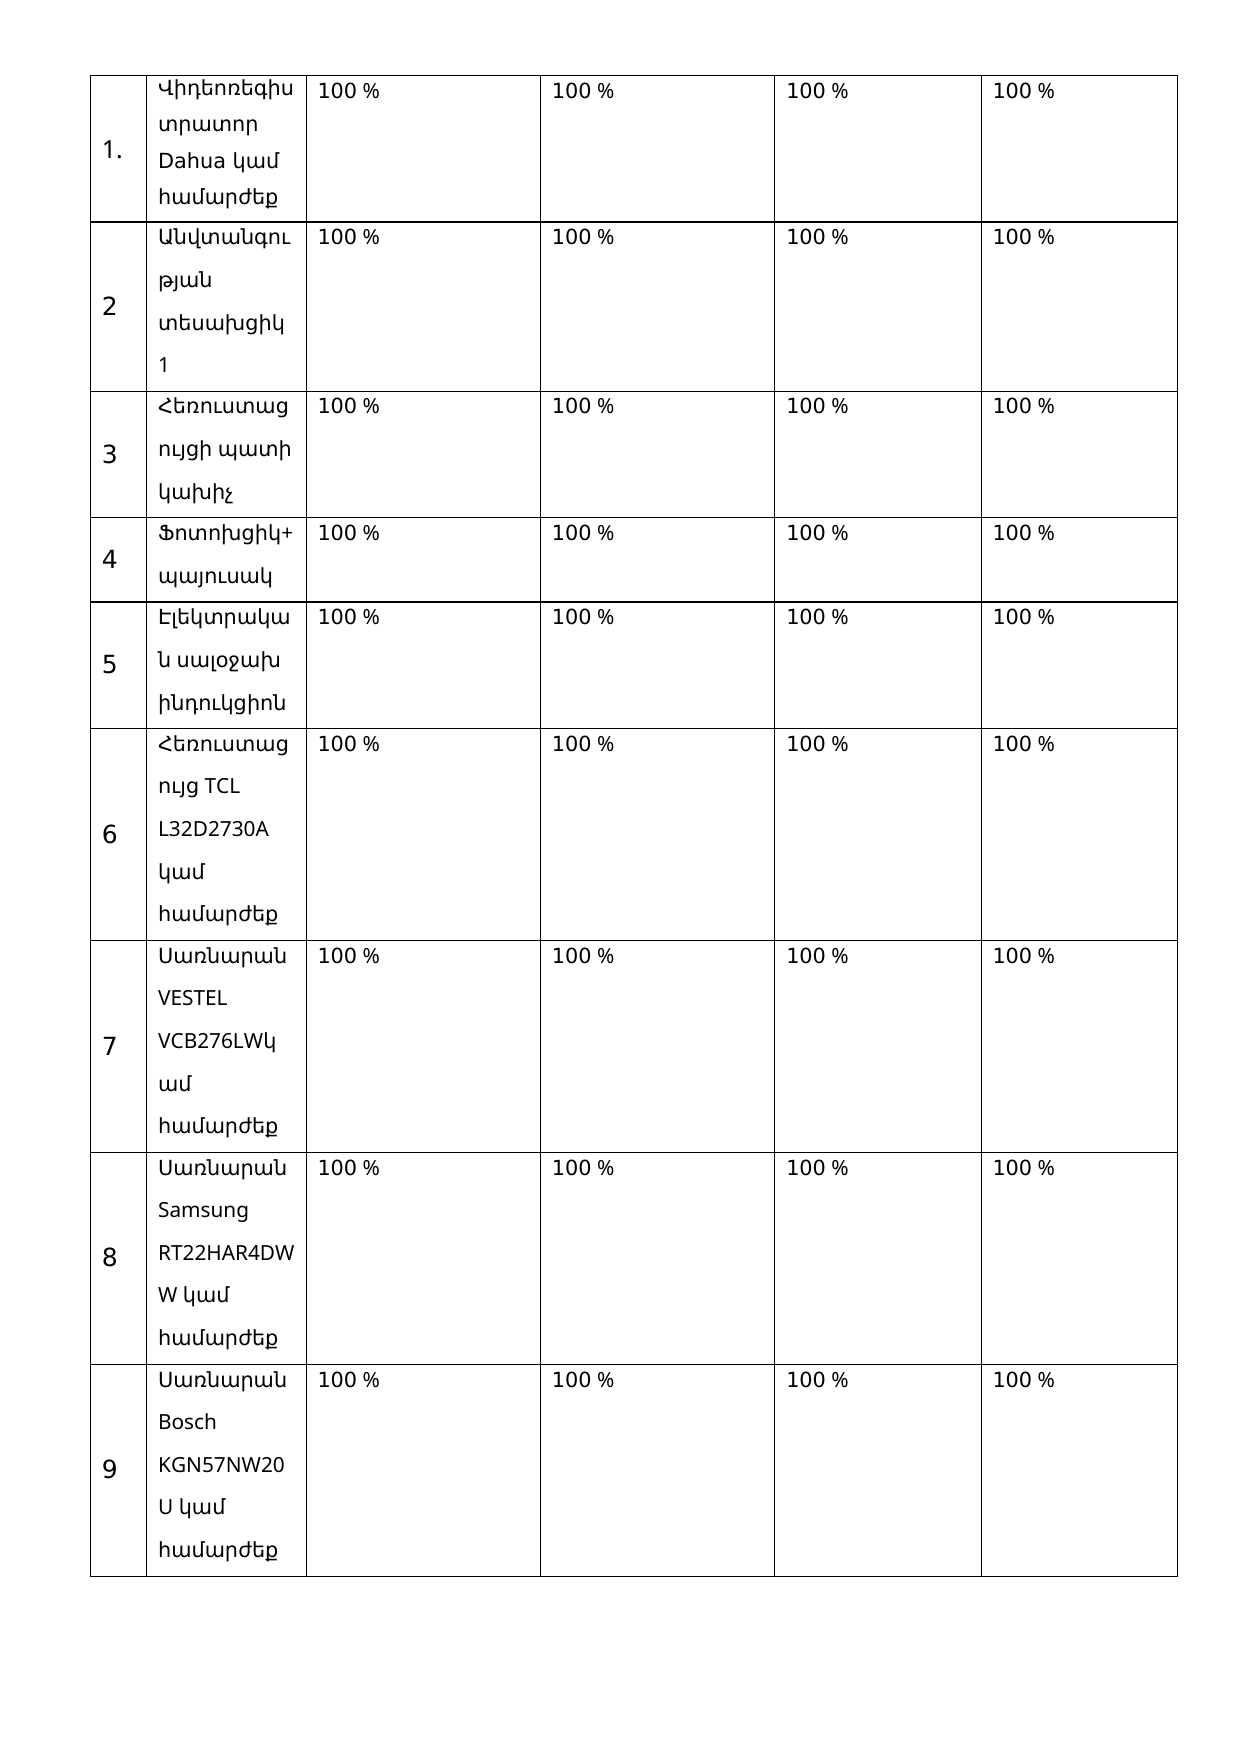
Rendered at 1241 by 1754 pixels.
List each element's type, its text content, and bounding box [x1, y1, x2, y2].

table_cell 100 % [775, 603, 981, 728]
table_cell 100 % [307, 518, 540, 601]
table_cell 100 % [982, 223, 1177, 391]
table_cell 100 % [307, 1153, 540, 1364]
table_cell 100 % [982, 518, 1177, 601]
table_cell 100 % [982, 729, 1177, 940]
table_cell Ֆոտոխցիկ+պայուսակ [147, 518, 306, 601]
table_cell 9 [91, 1365, 146, 1576]
table_cell Էլեկտրական սալօջախ ինդուկցիոն [147, 603, 306, 728]
table_cell 100 % [982, 941, 1177, 1152]
table_cell 7 [91, 941, 146, 1152]
table_cell Սառնարան Bosch KGN57NW20U կամ համարժեք [147, 1365, 306, 1576]
table_cell 100 % [541, 1365, 774, 1576]
table_cell Սառնարան Samsung RT22HAR4DWW կամ համարժեք [147, 1153, 306, 1364]
table_cell 100 % [982, 1153, 1177, 1364]
table_cell 100 % [541, 76, 774, 221]
table_cell 100 % [541, 603, 774, 728]
table_cell 6 [91, 729, 146, 940]
table_cell 100 % [307, 729, 540, 940]
table_cell 2 [91, 223, 146, 391]
table_cell 100 % [775, 76, 981, 221]
table_cell 5 [91, 603, 146, 728]
table_cell 100 % [775, 1153, 981, 1364]
table_cell 100 % [307, 223, 540, 391]
table_cell 8 [91, 1153, 146, 1364]
table_cell 100 % [775, 223, 981, 391]
table_cell Հեռուստացույց TCL L32D2730A կամ համարժեք [147, 729, 306, 940]
table_cell 100 % [541, 941, 774, 1152]
table_cell 100 % [982, 603, 1177, 728]
table_cell 4 [91, 518, 146, 601]
table_cell 100 % [982, 1365, 1177, 1576]
table_cell 100 % [775, 729, 981, 940]
table_cell 3 [91, 392, 146, 517]
table_cell 100 % [775, 1365, 981, 1576]
table_cell 100 % [541, 518, 774, 601]
table_cell Սառնարան VESTEL VCB276LWկամ համարժեք [147, 941, 306, 1152]
table_cell Վիդեոռեգիստրատոր Dahua կամ համարժեք [147, 76, 306, 221]
table_cell 100 % [541, 392, 774, 517]
table_cell 100 % [307, 941, 540, 1152]
table_cell 100 % [541, 729, 774, 940]
table_cell 100 % [307, 76, 540, 221]
table_cell Անվտանգության տեսախցիկ 1 [147, 223, 306, 391]
table_cell 100 % [775, 941, 981, 1152]
table_cell 1. [91, 76, 146, 221]
table_cell 100 % [541, 1153, 774, 1364]
table_cell 100 % [307, 392, 540, 517]
table_cell 100 % [775, 392, 981, 517]
table_cell Հեռուստացույցի պատի կախիչ [147, 392, 306, 517]
table_cell 100 % [982, 76, 1177, 221]
table_cell 100 % [541, 223, 774, 391]
table_cell 100 % [307, 603, 540, 728]
table_cell 100 % [307, 1365, 540, 1576]
table_cell 100 % [982, 392, 1177, 517]
table_cell 100 % [775, 518, 981, 601]
